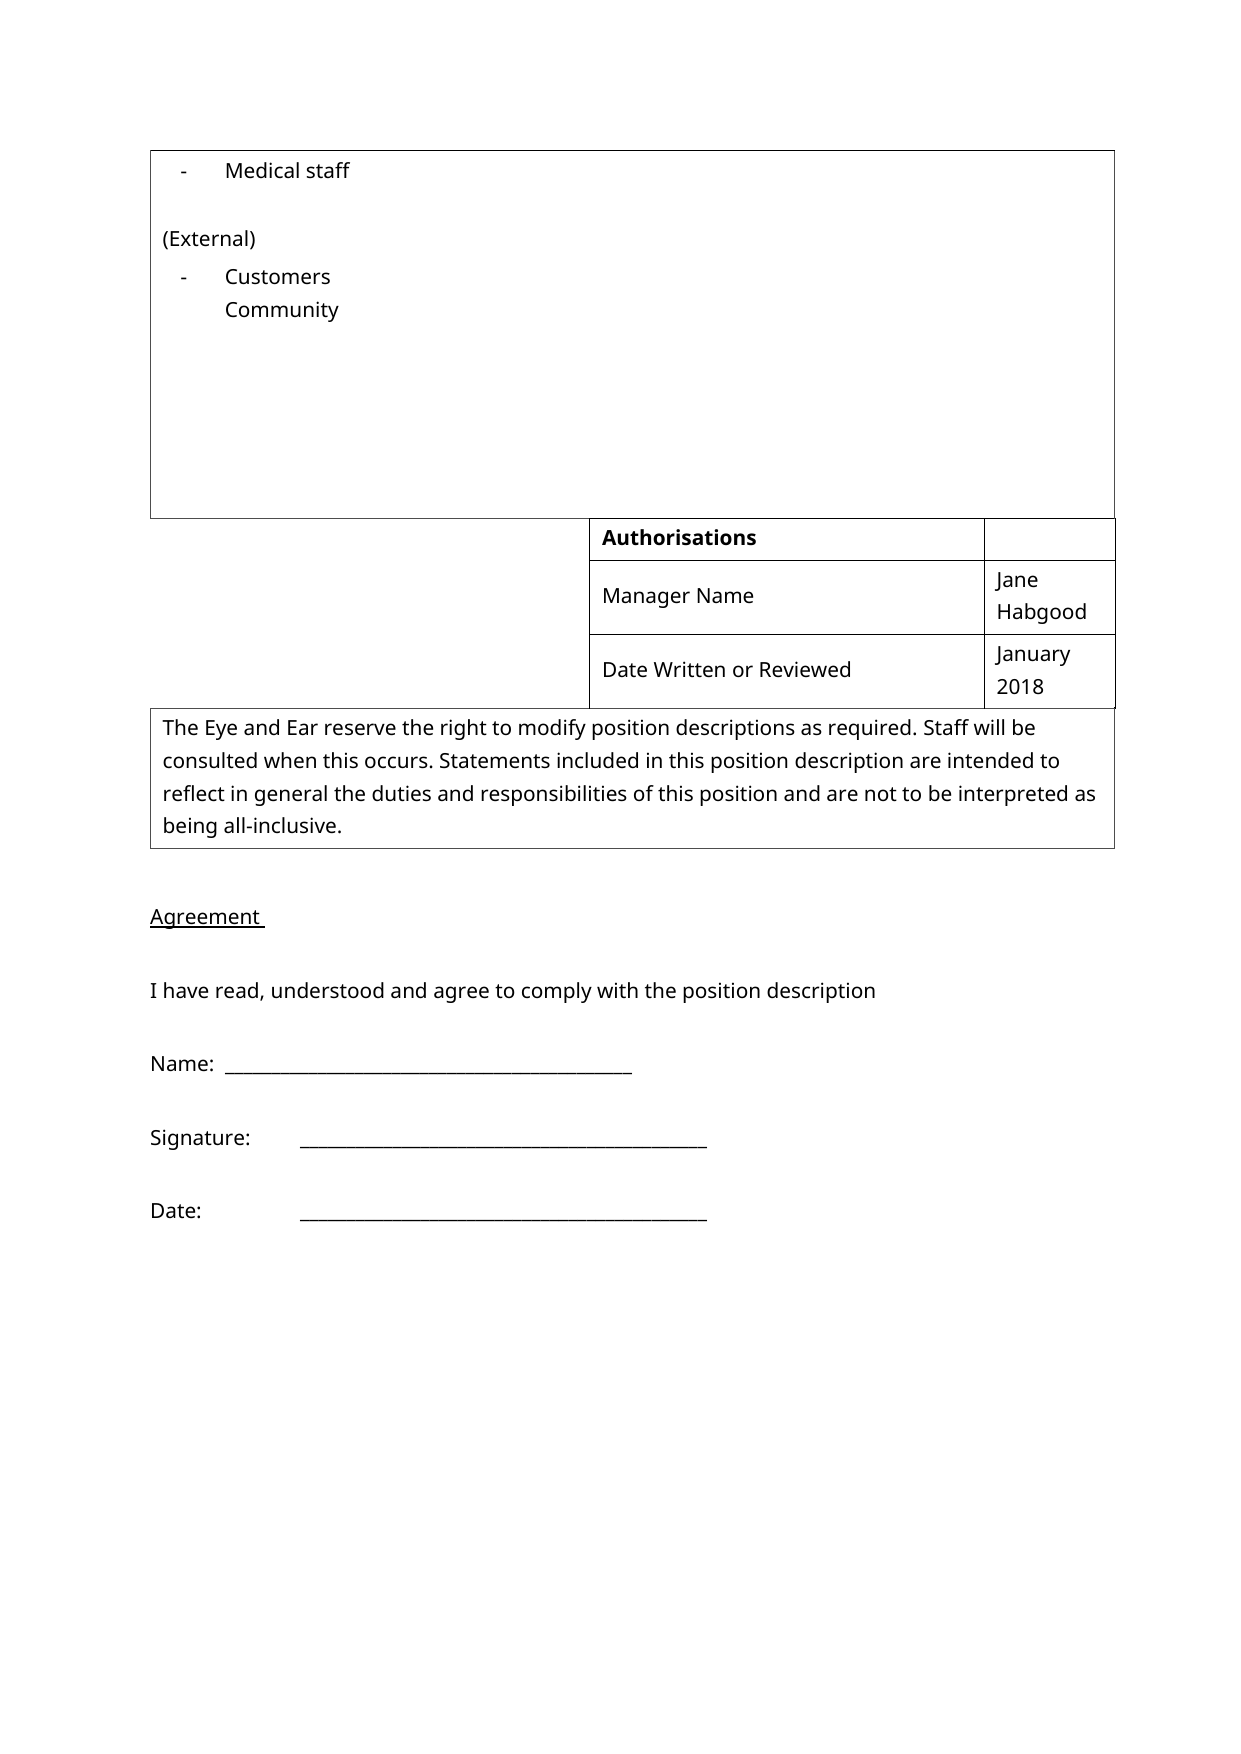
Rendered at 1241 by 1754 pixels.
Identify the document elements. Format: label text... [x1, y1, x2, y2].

table_cell Manager Name [590, 561, 984, 634]
table_cell [985, 519, 1115, 560]
table_cell January 2018 [985, 635, 1115, 708]
table_cell Jane Habgood [985, 561, 1115, 634]
table_cell Date Written or Reviewed [590, 635, 984, 708]
text Date: ____________________________________________ [150, 1196, 1090, 1225]
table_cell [151, 151, 1114, 518]
text Agreement [150, 902, 1090, 931]
table_cell Authorisations [590, 519, 984, 560]
text Name: ____________________________________________ [150, 1049, 1090, 1078]
text Signature: ____________________________________________ [150, 1123, 1090, 1151]
text I have read, understood and agree to comply with the position description [150, 976, 1090, 1004]
table_cell The Eye and Ear reserve the right to modify position descriptions as required. Staff will be consulted when this occurs. Statements included in this position description are intended to reflect in general the duties and responsibilities of this position and are not to be interpreted as being all-inclusive. [151, 709, 1114, 848]
